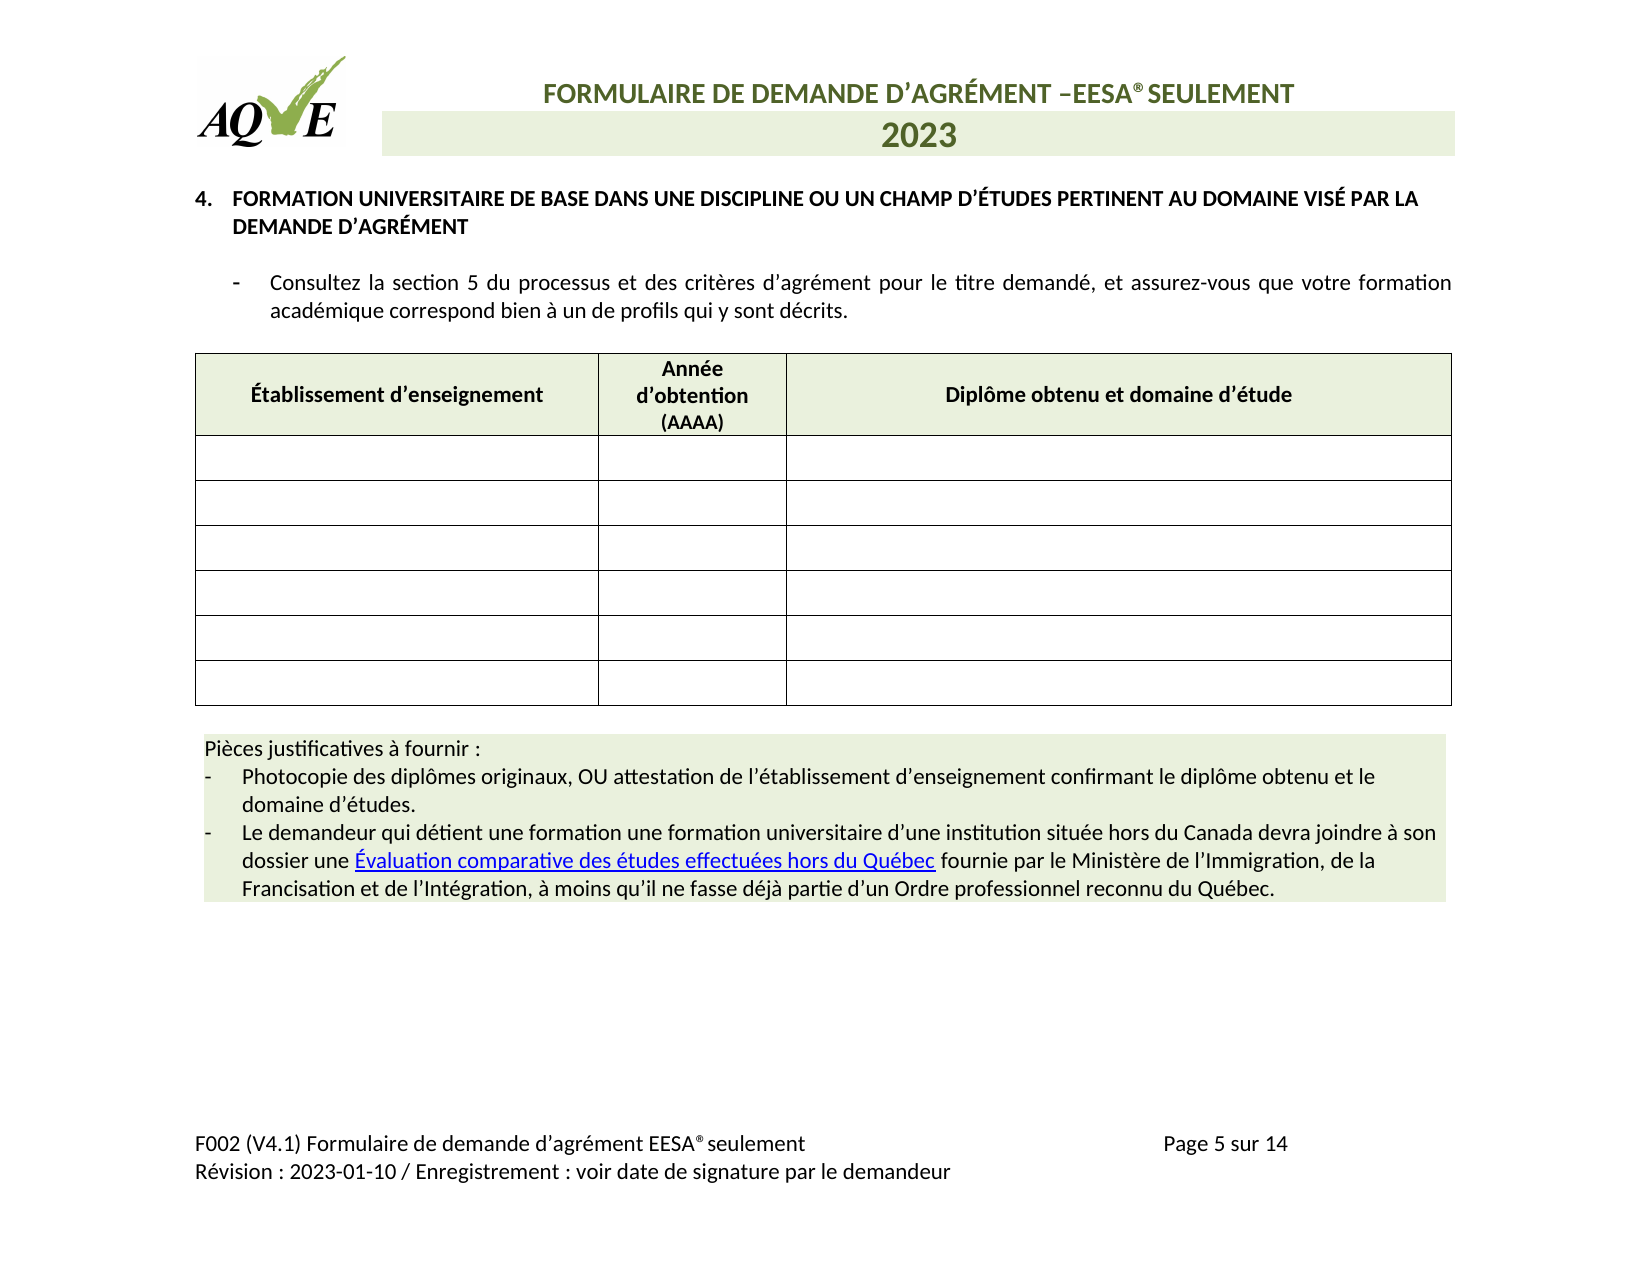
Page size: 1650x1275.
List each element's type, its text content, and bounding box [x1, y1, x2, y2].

picture [197, 56, 346, 147]
table_cell [599, 571, 786, 615]
table_cell [599, 616, 786, 660]
list Le demandeur qui détient une formation une formation universitaire d’une institution située hors du Canada devra joindre à son dossier une Évaluation comparative des études effectuées hors du Québec fournie par le Ministère de l’Immigration, de la Francisation et de l’Intégration, à moins qu’il ne fasse déjà partie d’un Ordre professionnel reconnu du Québec. [204, 818, 1446, 902]
table_cell [599, 526, 786, 570]
table_header Diplôme obtenu et domaine d’étude [787, 354, 1451, 435]
table_cell [599, 661, 786, 705]
table_header Établissement d’enseignement [196, 354, 598, 435]
table_cell [787, 616, 1451, 660]
table_cell [196, 616, 598, 660]
table_cell [196, 571, 598, 615]
subtitle Formation universitaire de base dans une discipline ou un champ d’études pertinent au domaine visé par la demande d’agrément [195, 184, 1455, 241]
table_cell [196, 661, 598, 705]
table_cell [599, 436, 786, 480]
table_cell [196, 481, 598, 525]
table_header Année d’obtention (AAAA) [599, 354, 786, 435]
table_cell [196, 526, 598, 570]
table_cell [196, 436, 598, 480]
text Pièces justificatives à fournir : [204, 734, 1446, 762]
table_cell [787, 436, 1451, 480]
list Photocopie des diplômes originaux, OU attestation de l’établissement d’enseignement confirmant le diplôme obtenu et le domaine d’études. [204, 762, 1446, 818]
table_cell [599, 481, 786, 525]
table_cell [787, 526, 1451, 570]
table_cell [787, 481, 1451, 525]
list Consultez la section 5 du processus et des critères d’agrément pour le titre demandé, et assurez-vous que votre formation académique correspond bien à un de profils qui y sont décrits. [232, 268, 1455, 324]
table_cell [787, 661, 1451, 705]
table_cell [787, 571, 1451, 615]
